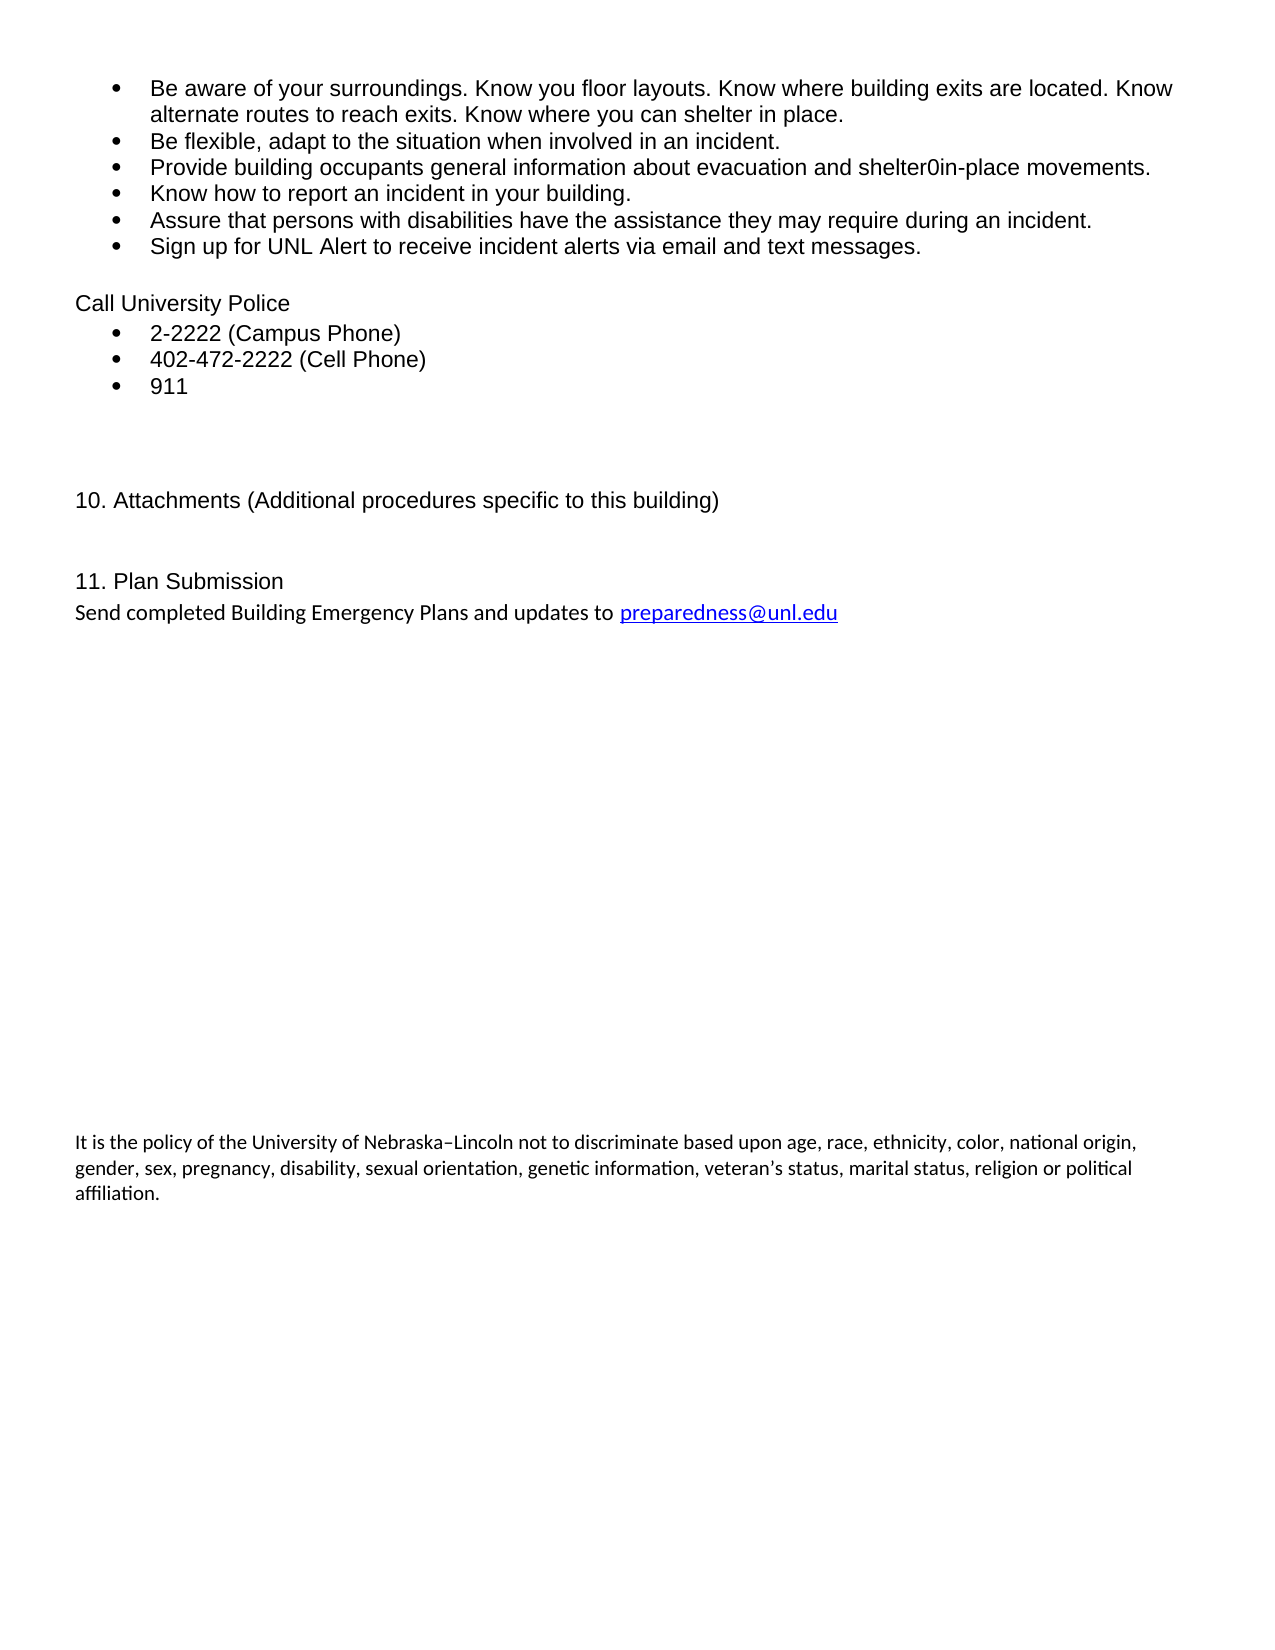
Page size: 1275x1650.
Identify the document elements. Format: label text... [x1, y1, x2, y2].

text It is the policy of the University of Nebraska–Lincoln not to discriminate based upon age, race, ethnicity, color, national origin, gender, sex, pregnancy, disability, sexual orientation, genetic information, veteran’s status, marital status, religion or political affiliation. [75, 1129, 1200, 1206]
text Call University Police [75, 290, 1200, 316]
list Provide building occupants general information about evacuation and shelter0in-place movements. [112, 154, 1200, 180]
list Know how to report an incident in your building. [112, 180, 1200, 207]
subtitle 11. Plan Submission [75, 568, 1200, 594]
list 2-2222 (Campus Phone) [112, 320, 1200, 346]
list Be aware of your surroundings. Know you floor layouts. Know where building exits are located. Know alternate routes to reach exits. Know where you can shelter in place. [112, 75, 1200, 128]
list Assure that persons with disabilities have the assistance they may require during an incident. [112, 207, 1200, 233]
list Sign up for UNL Alert to receive incident alerts via email and text messages. [112, 233, 1200, 259]
text Send completed Building Emergency Plans and updates to preparedness@unl.edu [75, 598, 1200, 626]
list 911 [112, 373, 1200, 399]
list 402-472-2222 (Cell Phone) [112, 346, 1200, 373]
list Be flexible, adapt to the situation when involved in an incident. [112, 128, 1200, 154]
subtitle 10. Attachments (Additional procedures specific to this building) [75, 487, 1200, 514]
